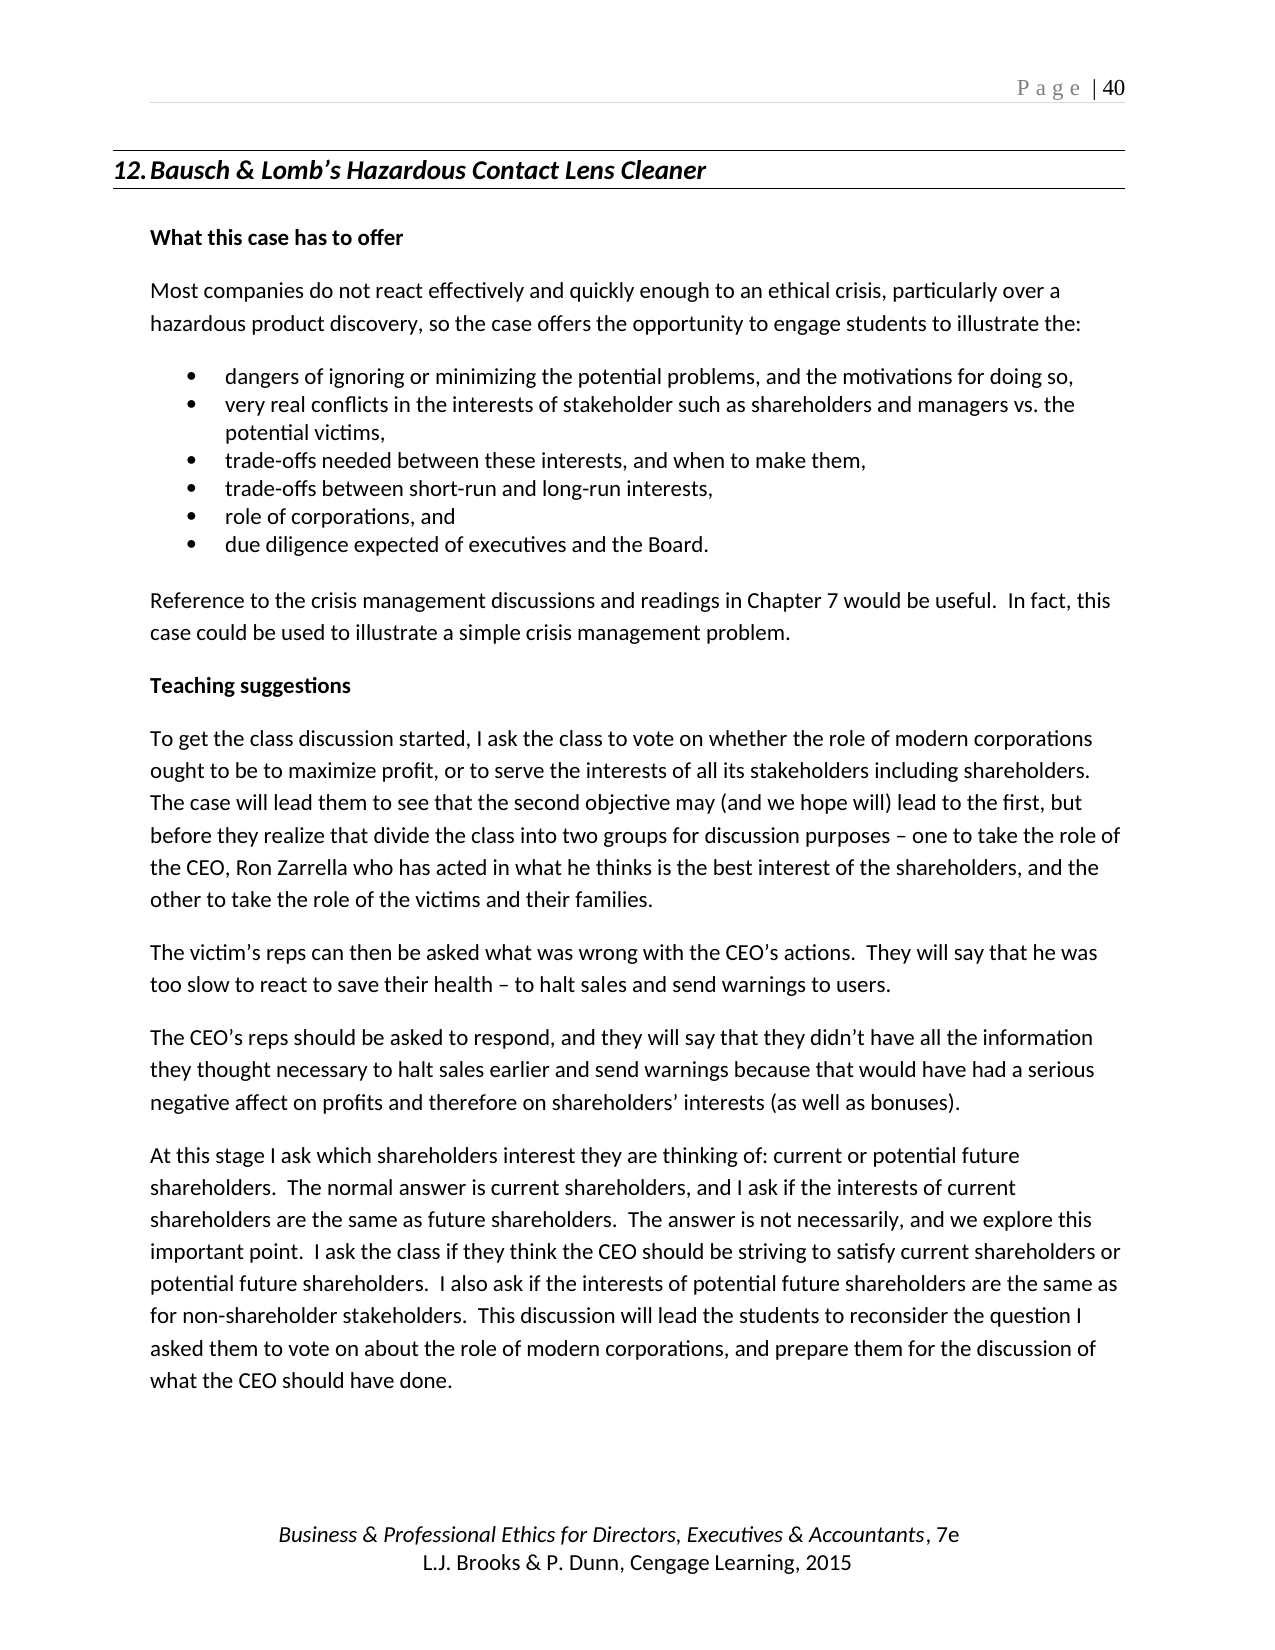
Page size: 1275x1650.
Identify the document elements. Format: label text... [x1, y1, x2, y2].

text The CEO’s reps should be asked to respond, and they will say that they didn’t have all the information they thought necessary to halt sales earlier and send warnings because that would have had a serious negative affect on profits and therefore on shareholders’ interests (as well as bonuses). [150, 1023, 1125, 1116]
text To get the class discussion started, I ask the class to vote on whether the role of modern corporations ought to be to maximize profit, or to serve the interests of all its stakeholders including shareholders. The case will lead them to see that the second objective may (and we hope will) lead to the first, but before they realize that divide the class into two groups for discussion purposes – one to take the role of the CEO, Ron Zarrella who has acted in what he thinks is the best interest of the shareholders, and the other to take the role of the victims and their families. [150, 724, 1125, 913]
list very real conflicts in the interests of stakeholder such as shareholders and managers vs. the potential victims, [187, 390, 1125, 446]
text Teaching suggestions [150, 671, 1125, 699]
list role of corporations, and [187, 502, 1125, 530]
text At this stage I ask which shareholders interest they are thinking of: current or potential future shareholders. The normal answer is current shareholders, and I ask if the interests of current shareholders are the same as future shareholders. The answer is not necessarily, and we explore this important point. I ask the class if they think the CEO should be striving to satisfy current shareholders or potential future shareholders. I also ask if the interests of potential future shareholders are the same as for non-shareholder stakeholders. This discussion will lead the students to reconsider the question I asked them to vote on about the role of modern corporations, and prepare them for the discussion of what the CEO should have done. [150, 1141, 1125, 1394]
list dangers of ignoring or minimizing the potential problems, and the motivations for doing so, [187, 362, 1125, 390]
text What this case has to offer [150, 223, 1125, 252]
list Bausch & Lomb’s Hazardous Contact Lens Cleaner [112, 151, 1125, 189]
list trade-offs needed between these interests, and when to make them, [187, 446, 1125, 474]
text Reference to the crisis management discussions and readings in Chapter 7 would be useful. In fact, this case could be used to illustrate a simple crisis management problem. [150, 586, 1125, 646]
list due diligence expected of executives and the Board. [187, 530, 1125, 558]
text The victim’s reps can then be asked what was wrong with the CEO’s actions. They will say that he was too slow to react to save their health – to halt sales and send warnings to users. [150, 938, 1125, 998]
text Most companies do not react effectively and quickly enough to an ethical crisis, particularly over a hazardous product discovery, so the case offers the opportunity to engage students to illustrate the: [150, 277, 1125, 337]
list trade-offs between short-run and long-run interests, [187, 474, 1125, 502]
